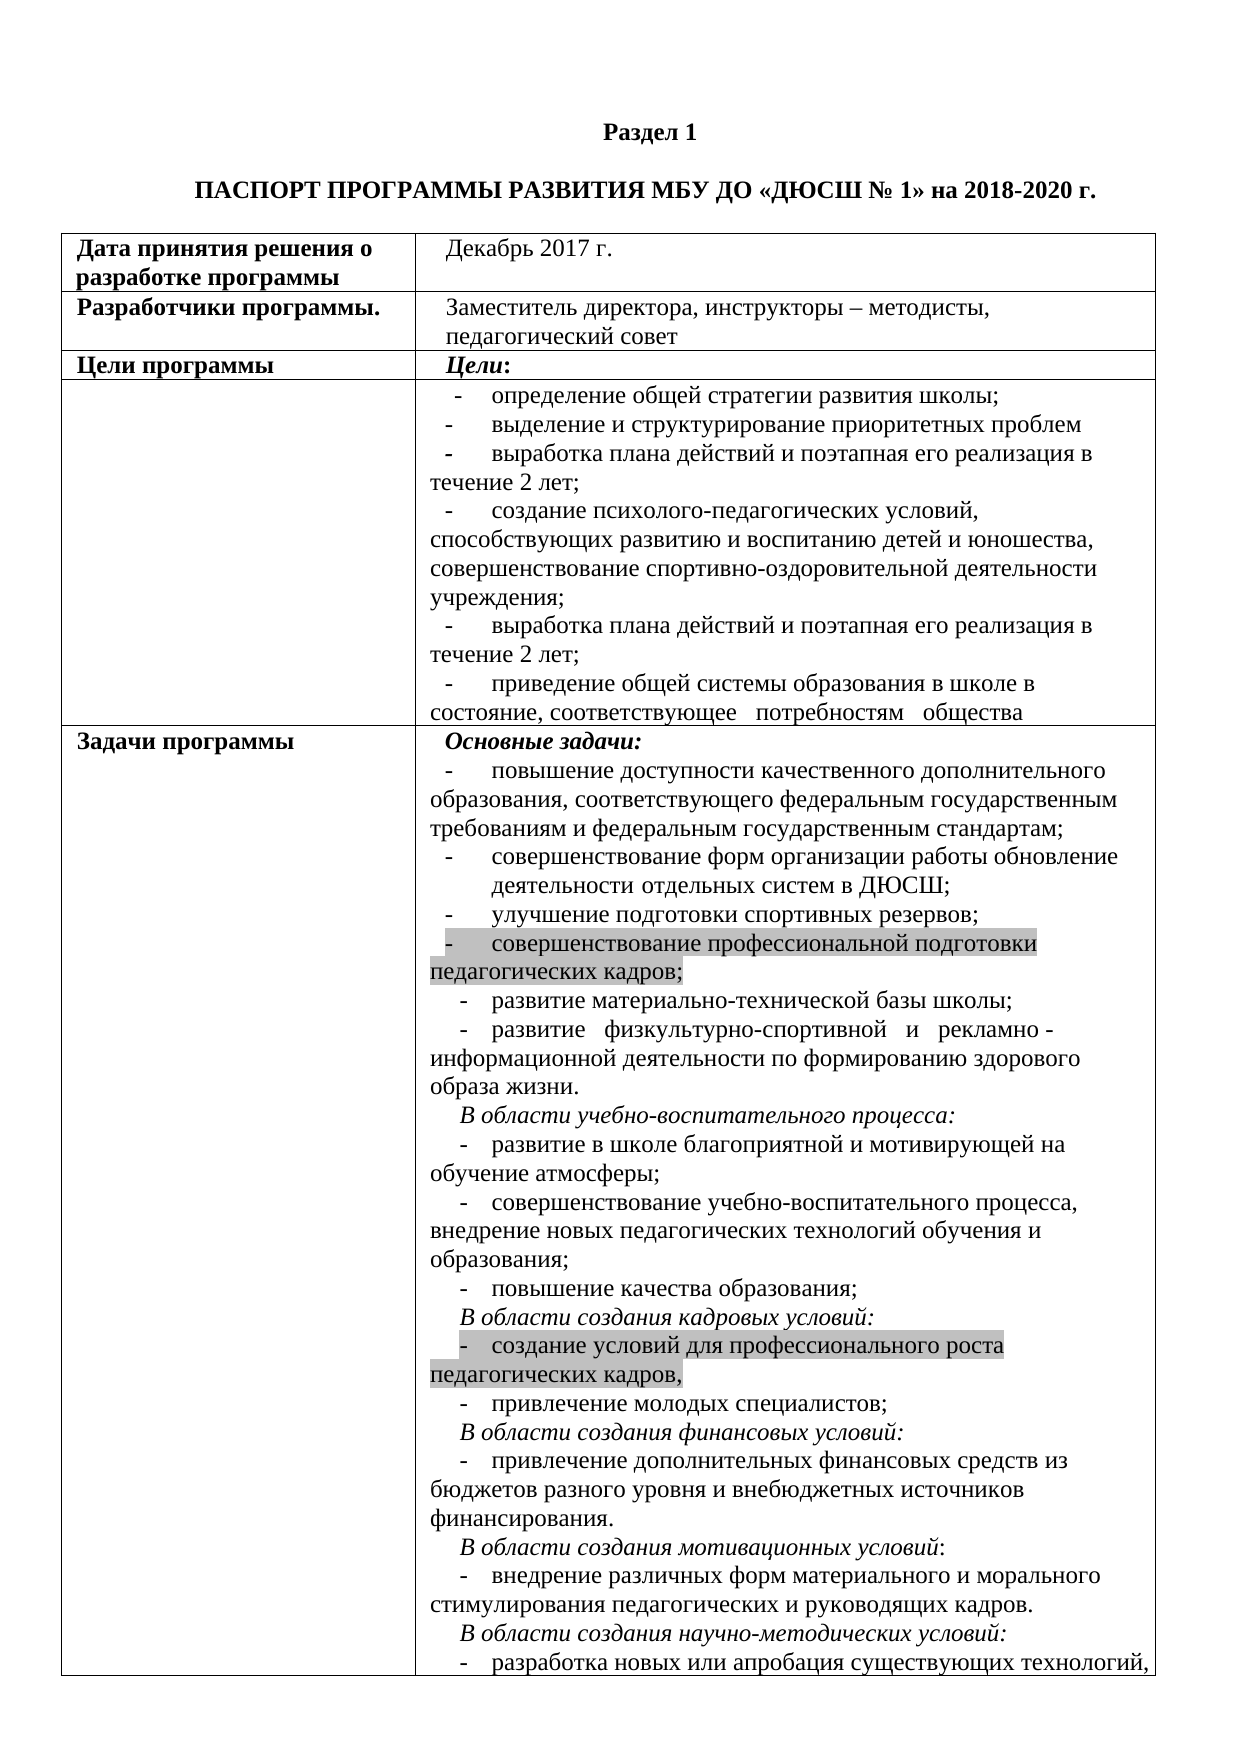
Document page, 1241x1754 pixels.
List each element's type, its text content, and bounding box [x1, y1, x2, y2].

table_cell Задачи программы [62, 726, 415, 1675]
table_header Декабрь 2017 г. [416, 234, 1155, 291]
text Раздел 1 [150, 117, 1150, 146]
table_cell Заместитель директора, инструкторы – методисты, педагогический совет [416, 292, 1155, 349]
table_cell [62, 380, 415, 725]
table_cell Разработчики программы. [62, 292, 415, 349]
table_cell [416, 726, 1155, 1675]
text ПАСПОРТ ПРОГРАММЫ РАЗВИТИЯ МБУ ДО «ДЮСШ № 1» на 2018-2020 г. [150, 175, 1150, 204]
table_cell Цели: [416, 351, 1155, 379]
table_cell определение общей стратегии развития школы; выделение и структурирование приоритетных проблем выработка плана действий и поэтапная его реализация в течение 2 лет; создание психолого-педагогических условий, способствующих развитию и воспитанию детей и юношества, совершенствование спортивно-оздоровительной деятельности учреждения; выработка плана действий и поэтапная его реализация в течение 2 лет; приведение общей системы образования в школе в состояние, соответствующее потребностям общества [416, 380, 1155, 725]
table_cell Цели программы [62, 351, 415, 379]
table_header Дата принятия решения о разработке программы [62, 234, 415, 291]
